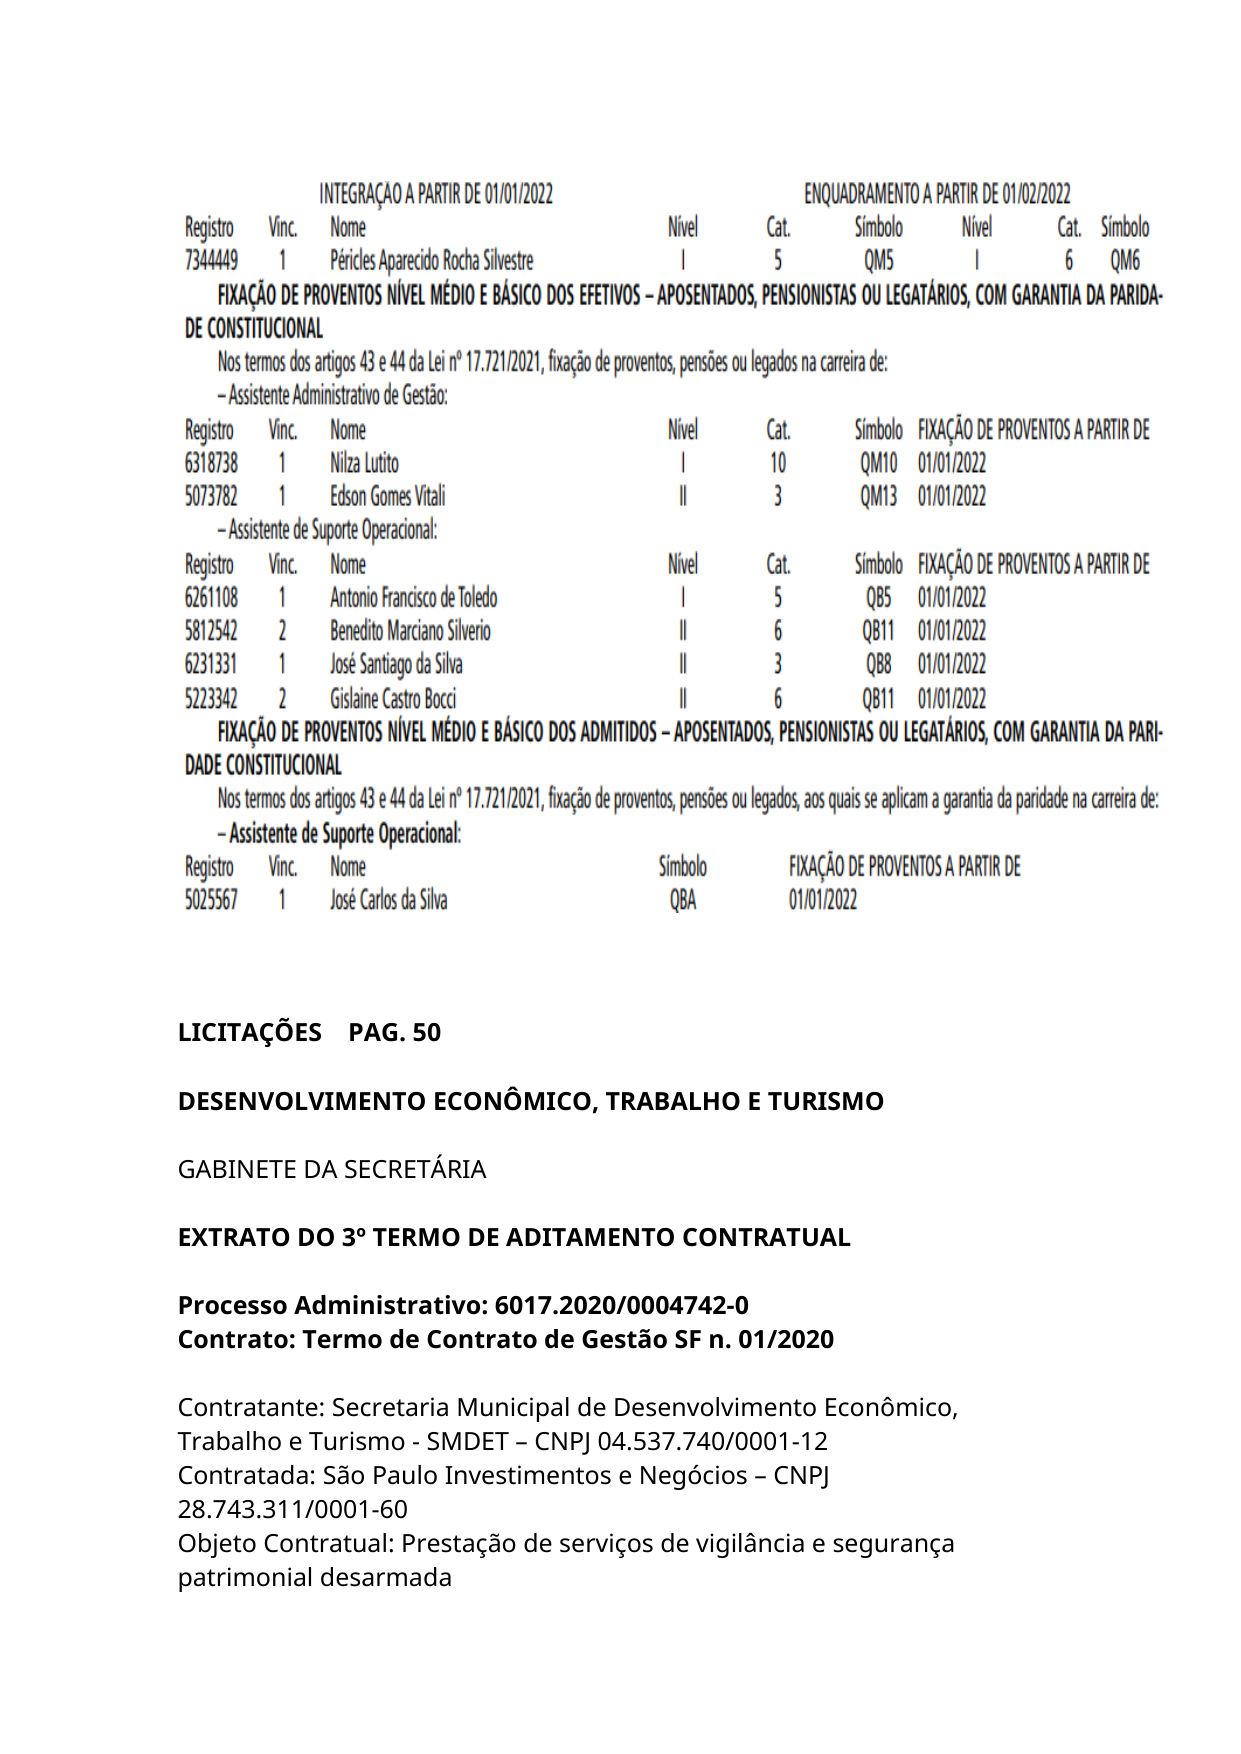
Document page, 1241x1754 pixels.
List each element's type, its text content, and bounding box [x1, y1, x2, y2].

text LICITAÇÕES PAG. 50 [177, 1015, 1063, 1049]
text Contratante: Secretaria Municipal de Desenvolvimento Econômico, Trabalho e Turismo - SMDET – CNPJ 04.537.740/0001-12 [177, 1390, 1063, 1458]
text DESENVOLVIMENTO ECONÔMICO, TRABALHO E TURISMO [177, 1083, 1063, 1117]
text GABINETE DA SECRETÁRIA [177, 1151, 1063, 1185]
text Contratada: São Paulo Investimentos e Negócios – CNPJ [177, 1458, 1063, 1492]
text EXTRATO DO 3º TERMO DE ADITAMENTO CONTRATUAL [177, 1219, 1063, 1253]
text Contrato: Termo de Contrato de Gestão SF n. 01/2020 [177, 1322, 1063, 1356]
text Processo Administrativo: 6017.2020/0004742-0 [177, 1288, 1063, 1322]
text Objeto Contratual: Prestação de serviços de vigilância e segurança patrimonial desarmada [177, 1526, 1063, 1594]
picture [177, 181, 1168, 913]
text 28.743.311/0001-60 [177, 1492, 1063, 1526]
